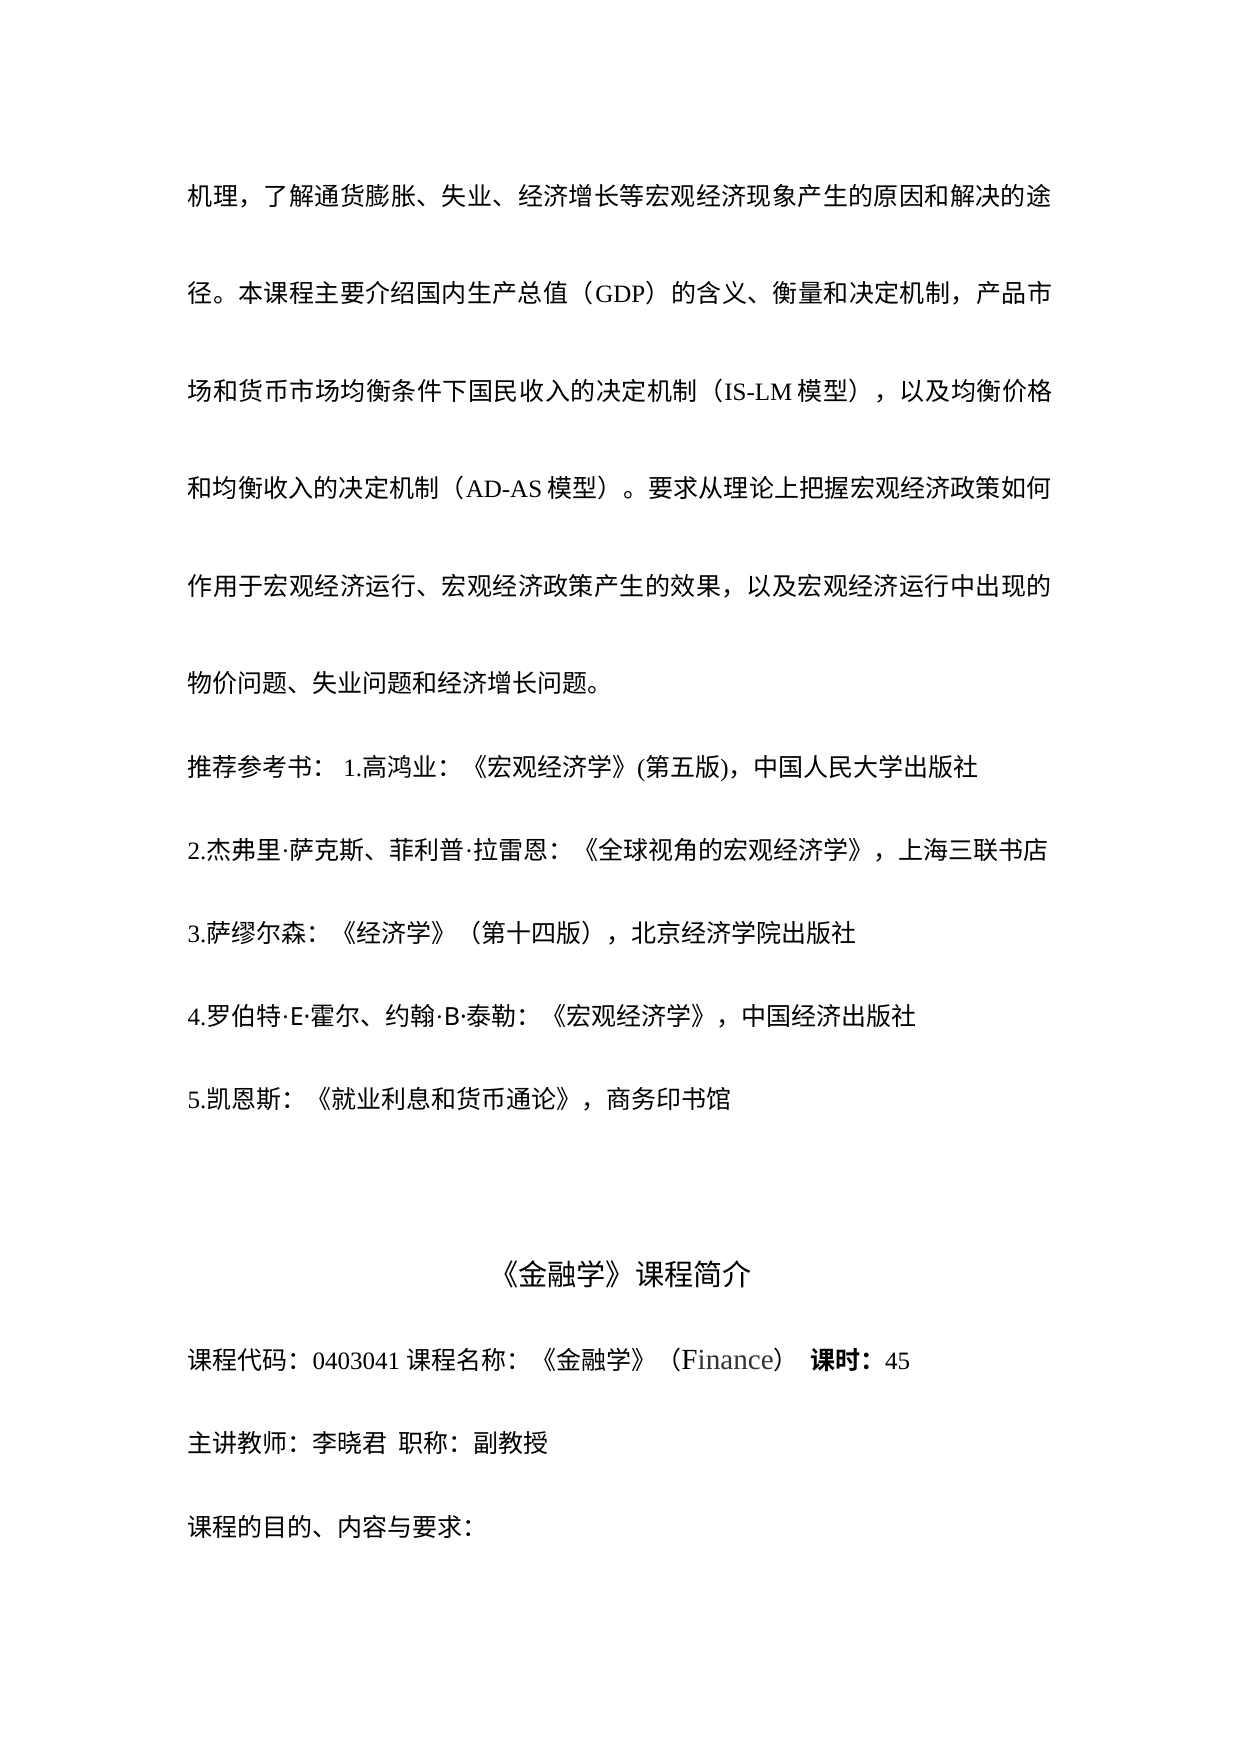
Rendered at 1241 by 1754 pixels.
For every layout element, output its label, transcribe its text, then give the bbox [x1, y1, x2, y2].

text 主讲教师：李晓君 职称：副教授 [187, 1409, 1053, 1474]
text 《金融学》课程简介 [187, 1240, 1053, 1305]
text 3.萨缪尔森：《经济学》（第十四版），北京经济学院出版社 [187, 899, 1053, 964]
text 4.罗伯特·E·霍尔、约翰·B·泰勒：《宏观经济学》，中国经济出版社 [187, 982, 1053, 1047]
text 5.凯恩斯：《就业利息和货币通论》，商务印书馆 [187, 1065, 1053, 1130]
text 课程的目的、内容与要求： [187, 1493, 1053, 1558]
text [187, 162, 1053, 714]
text 推荐参考书： 1.高鸿业：《宏观经济学》(第五版)，中国人民大学出版社 [187, 733, 1053, 798]
text 课程代码：0403041 课程名称：《金融学》（Finance） 课时：45 [187, 1326, 1053, 1391]
text 2.杰弗里·萨克斯、菲利普·拉雷恩：《全球视角的宏观经济学》，上海三联书店 [187, 816, 1053, 881]
